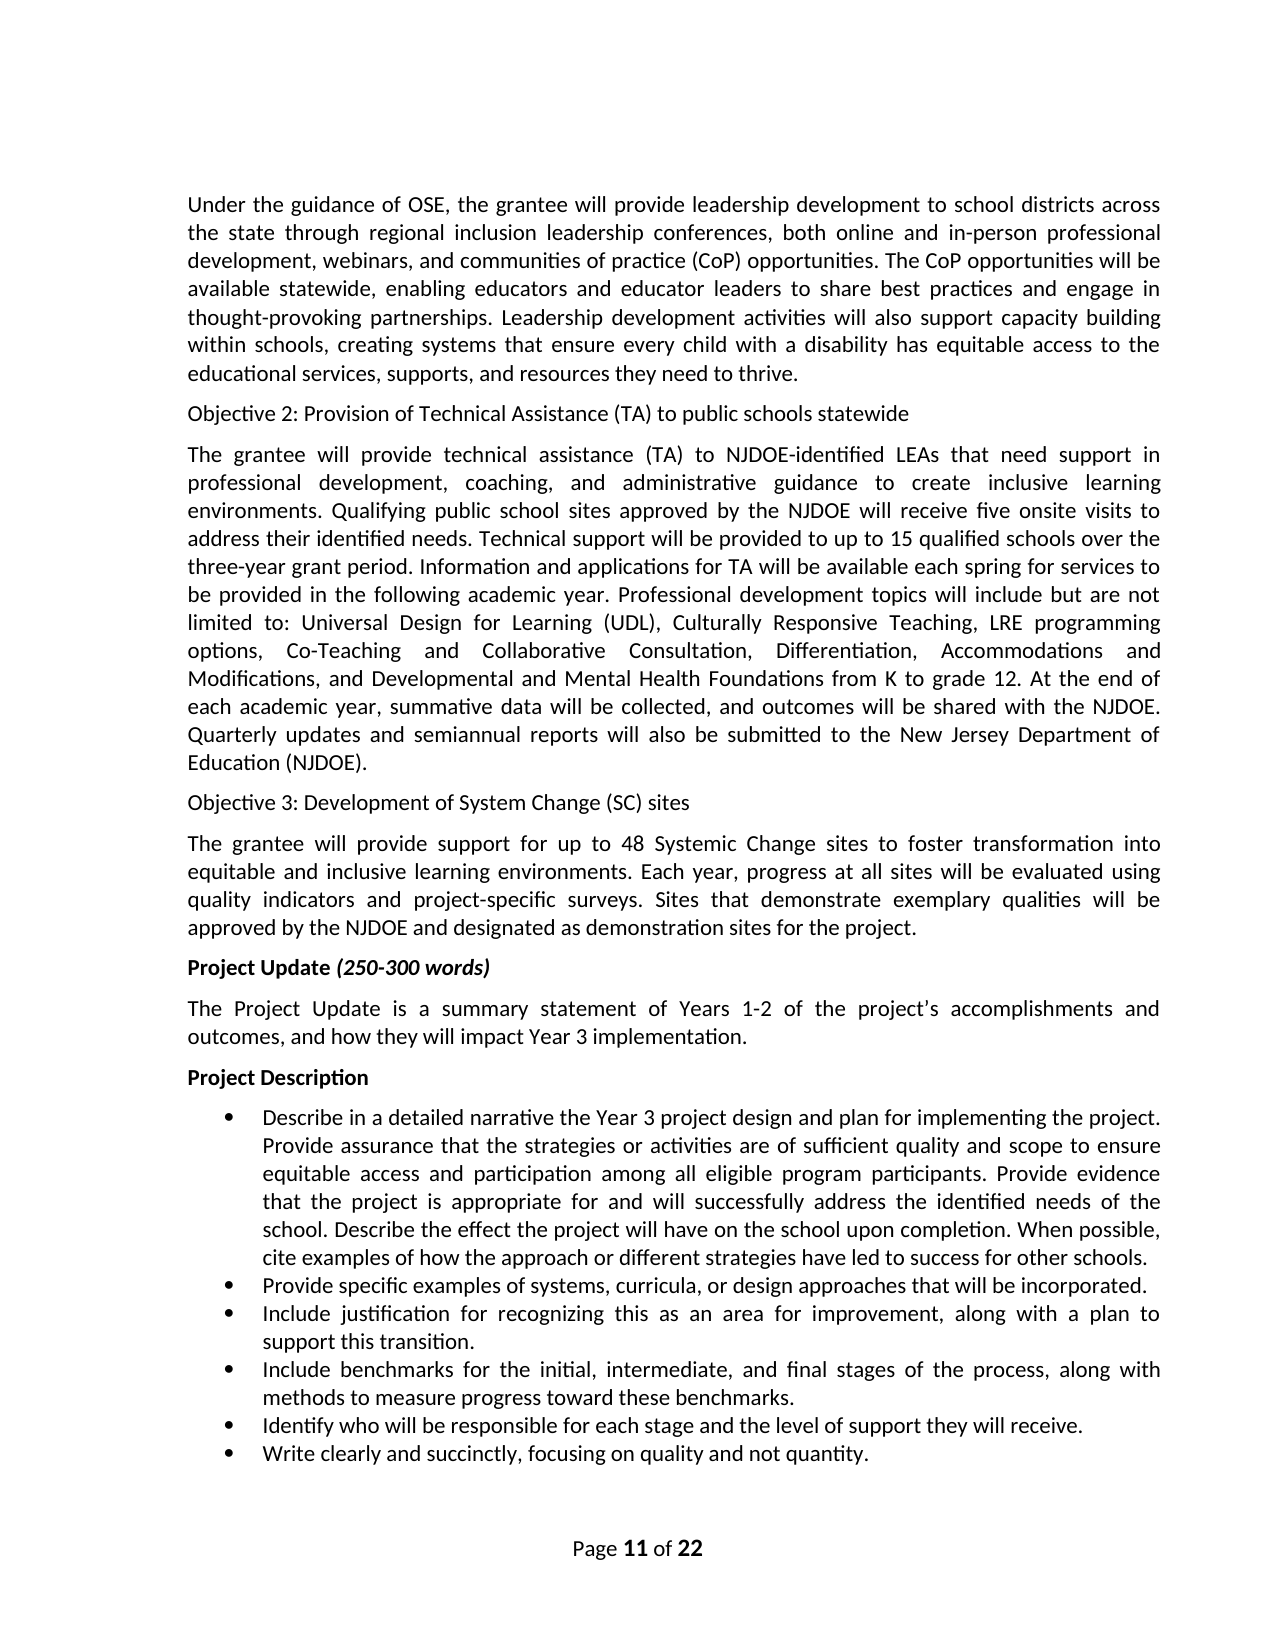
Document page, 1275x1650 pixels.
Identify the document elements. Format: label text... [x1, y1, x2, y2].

list Include benchmarks for the initial, intermediate, and final stages of the process, along with methods to measure progress toward these benchmarks. [225, 1355, 1162, 1411]
text The Project Update is a summary statement of Years 1-2 of the project’s accomplishments and outcomes, and how they will impact Year 3 implementation. [187, 994, 1162, 1050]
list Describe in a detailed narrative the Year 3 project design and plan for implementing the project. Provide assurance that the strategies or activities are of sufficient quality and scope to ensure equitable access and participation among all eligible program participants. Provide evidence that the project is appropriate for and will successfully address the identified needs of the school. Describe the effect the project will have on the school upon completion. When possible, cite examples of how the approach or different strategies have led to success for other schools. [225, 1103, 1162, 1271]
text Under the guidance of OSE, the grantee will provide leadership development to school districts across the state through regional inclusion leadership conferences, both online and in-person professional development, webinars, and communities of practice (CoP) opportunities. The CoP opportunities will be available statewide, enabling educators and educator leaders to share best practices and engage in thought-provoking partnerships. Leadership development activities will also support capacity building within schools, creating systems that ensure every child with a disability has equitable access to the educational services, supports, and resources they need to thrive. [187, 191, 1162, 387]
list Identify who will be responsible for each stage and the level of support they will receive. [225, 1411, 1162, 1439]
text The grantee will provide support for up to 48 Systemic Change sites to foster transformation into equitable and inclusive learning environments. Each year, progress at all sites will be evaluated using quality indicators and project-specific surveys. Sites that demonstrate exemplary qualities will be approved by the NJDOE and designated as demonstration sites for the project. [187, 829, 1162, 941]
text Project Update (250-300 words) [187, 953, 1162, 982]
list Include justification for recognizing this as an area for improvement, along with a plan to support this transition. [225, 1299, 1162, 1355]
text Objective 2: Provision of Technical Assistance (TA) to public schools statewide [187, 399, 1162, 427]
text The grantee will provide technical assistance (TA) to NJDOE-identified LEAs that need support in professional development, coaching, and administrative guidance to create inclusive learning environments. Qualifying public school sites approved by the NJDOE will receive five onsite visits to address their identified needs. Technical support will be provided to up to 15 qualified schools over the three-year grant period. Information and applications for TA will be available each spring for services to be provided in the following academic year. Professional development topics will include but are not limited to: Universal Design for Learning (UDL), Culturally Responsive Teaching, LRE programming options, Co-Teaching and Collaborative Consultation, Differentiation, Accommodations and Modifications, and Developmental and Mental Health Foundations from K to grade 12. At the end of each academic year, summative data will be collected, and outcomes will be shared with the NJDOE. Quarterly updates and semiannual reports will also be submitted to the New Jersey Department of Education (NJDOE). [187, 440, 1162, 776]
list Write clearly and succinctly, focusing on quality and not quantity. [225, 1439, 1162, 1467]
text Project Description [187, 1063, 1162, 1091]
list Provide specific examples of systems, curricula, or design approaches that will be incorporated. [225, 1271, 1162, 1299]
text Objective 3: Development of System Change (SC) sites [187, 788, 1162, 816]
